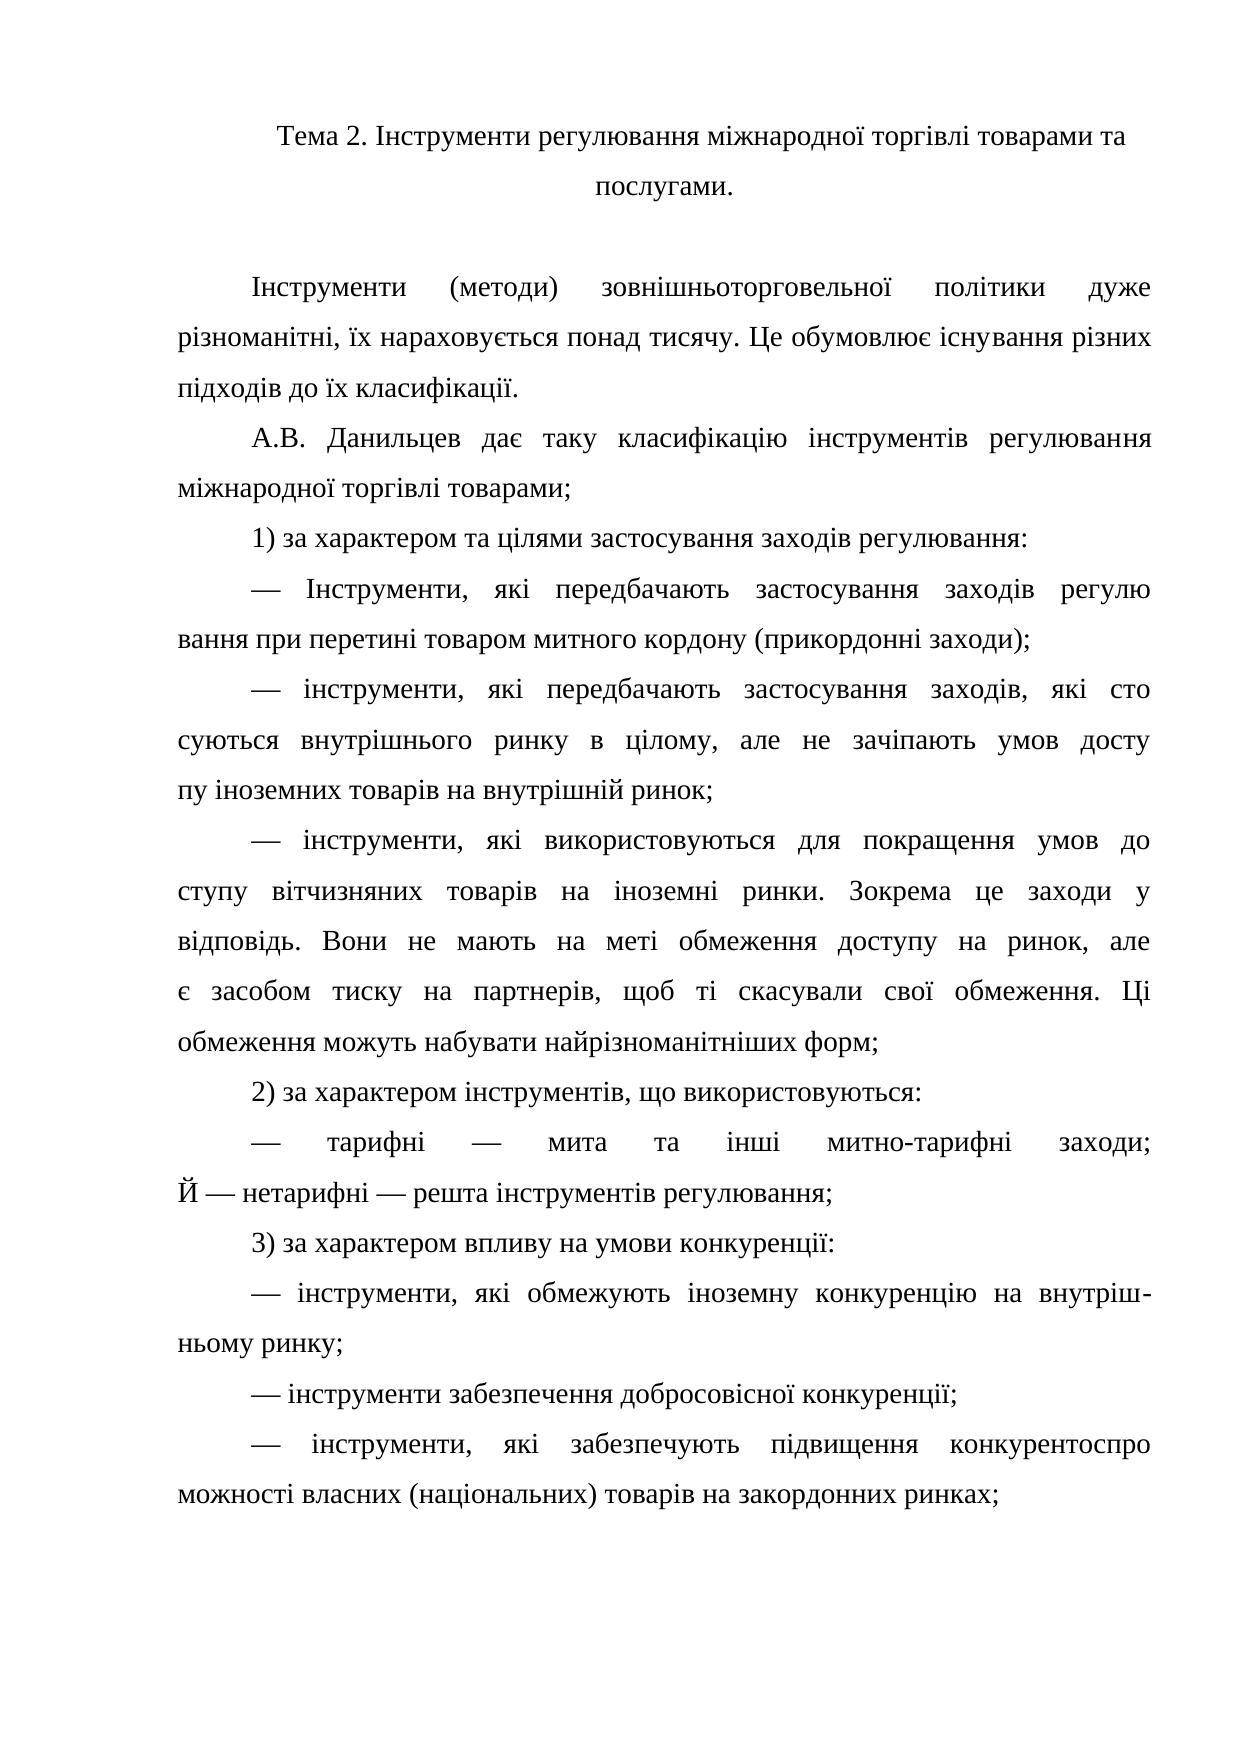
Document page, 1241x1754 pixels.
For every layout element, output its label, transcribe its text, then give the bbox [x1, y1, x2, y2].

text — інструменти, які передбачають застосування заходів, які сто суються внутрішнього ринку в цілому, але не зачіпають умов досту пу іноземних товарів на внутрішній ринок; [177, 672, 1152, 806]
text — тарифні — мита та інші митно-тарифні заходи; Й — нетарифні — решта інструментів регулювання; [177, 1124, 1152, 1208]
text Тема 2. Інструменти регулювання міжнародної торгівлі товарами та послугами. [177, 118, 1152, 202]
text 3) за характером впливу на умови конкуренції: [177, 1225, 1152, 1258]
text — Інструменти, які передбачають застосування заходів регулю вання при перетині товаром митного кордону (прикордонні заходи); [177, 571, 1152, 655]
text Інструменти (методи) зовнішньоторговельної політики дуже різноманітні, їх нараховується понад тисячу. Це обумовлює існування різних підходів до їх класифікації. [177, 269, 1152, 403]
text — інструменти забезпечення добросовісної конкуренції; [177, 1376, 1152, 1409]
text А.В. Данильцев дає таку класифікацію інструментів регулювання міжнародної торгівлі товарами; [177, 420, 1152, 504]
text — інструменти, які забезпечують підвищення конкурентоспро можності власних (національних) товарів на закордонних ринках; [177, 1426, 1152, 1510]
text 2) за характером інструментів, що використовуються: [177, 1074, 1152, 1108]
text — інструменти, які використовуються для покращення умов до ступу вітчизняних товарів на іноземні ринки. Зокрема це заходи у відповідь. Вони не мають на меті обмеження доступу на ринок, але є засобом тиску на партнерів, щоб ті скасували свої обмеження. Ці обмеження можуть набувати найрізноманітніших форм; [177, 822, 1152, 1057]
text 1) за характером та цілями застосування заходів регулювання: [177, 521, 1152, 554]
text — інструменти, які обмежують іноземну конкуренцію на внутрішньому ринку; [177, 1275, 1152, 1359]
